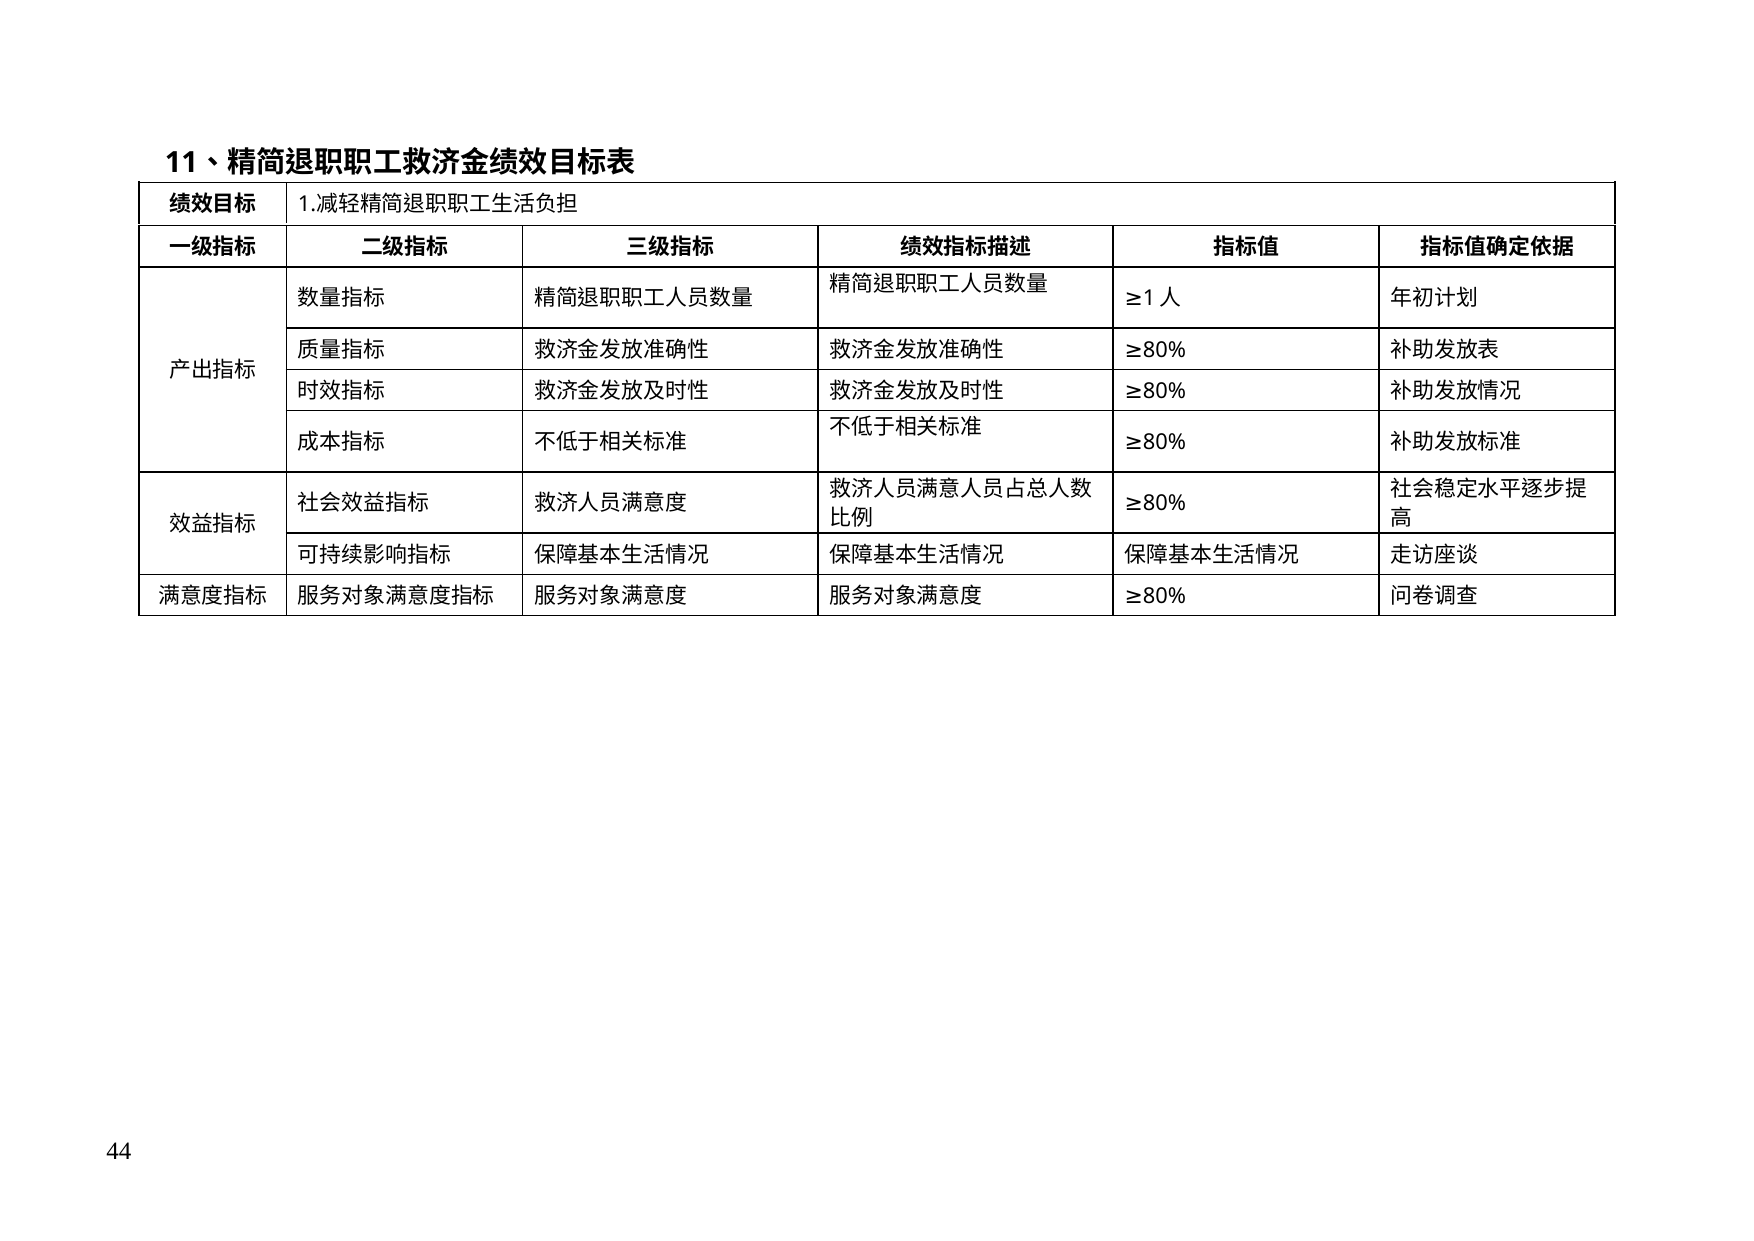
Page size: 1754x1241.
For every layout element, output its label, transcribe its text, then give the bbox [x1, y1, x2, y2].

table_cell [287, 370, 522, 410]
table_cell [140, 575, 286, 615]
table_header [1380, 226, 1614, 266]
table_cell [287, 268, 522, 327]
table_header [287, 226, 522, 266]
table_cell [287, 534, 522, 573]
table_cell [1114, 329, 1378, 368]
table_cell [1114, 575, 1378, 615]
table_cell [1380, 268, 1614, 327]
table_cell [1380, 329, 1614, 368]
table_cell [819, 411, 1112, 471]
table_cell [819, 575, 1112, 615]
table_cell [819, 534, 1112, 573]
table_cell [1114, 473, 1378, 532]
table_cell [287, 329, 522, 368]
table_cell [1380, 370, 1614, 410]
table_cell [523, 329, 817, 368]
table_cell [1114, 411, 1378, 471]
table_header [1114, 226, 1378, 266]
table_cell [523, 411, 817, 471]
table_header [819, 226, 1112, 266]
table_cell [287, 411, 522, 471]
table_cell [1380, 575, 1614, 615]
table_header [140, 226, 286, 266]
text 11、精简退职职工救济金绩效目标表 [106, 142, 1648, 181]
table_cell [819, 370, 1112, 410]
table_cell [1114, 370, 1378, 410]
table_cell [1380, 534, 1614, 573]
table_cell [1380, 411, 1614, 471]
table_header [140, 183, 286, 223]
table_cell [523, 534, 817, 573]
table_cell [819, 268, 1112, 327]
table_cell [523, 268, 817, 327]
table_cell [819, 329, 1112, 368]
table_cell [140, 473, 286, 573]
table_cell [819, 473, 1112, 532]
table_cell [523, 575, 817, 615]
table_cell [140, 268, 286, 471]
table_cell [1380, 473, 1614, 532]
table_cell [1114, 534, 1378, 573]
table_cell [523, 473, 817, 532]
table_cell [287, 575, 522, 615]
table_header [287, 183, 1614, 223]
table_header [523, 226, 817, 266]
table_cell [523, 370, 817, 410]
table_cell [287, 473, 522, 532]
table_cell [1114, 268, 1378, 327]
